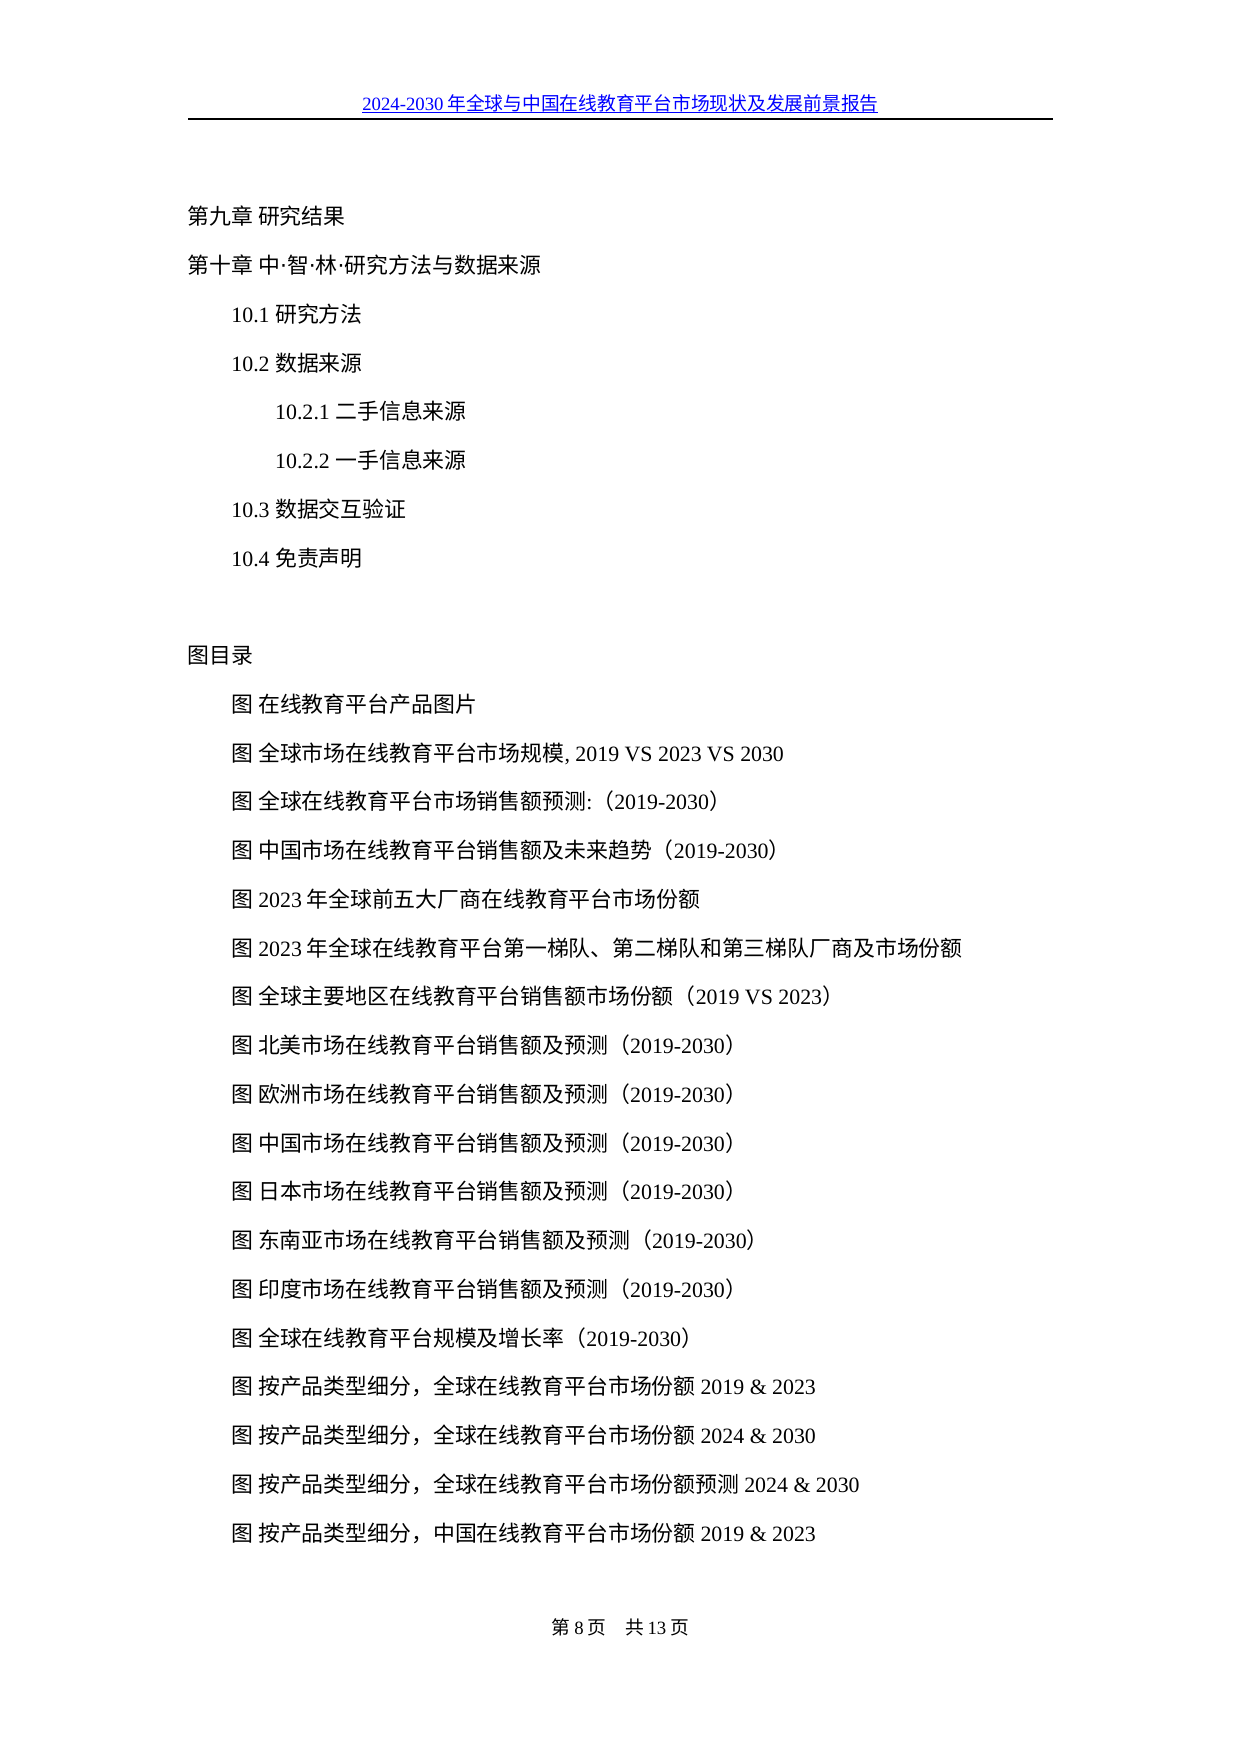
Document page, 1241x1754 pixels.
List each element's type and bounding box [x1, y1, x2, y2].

text [187, 150, 1053, 1548]
